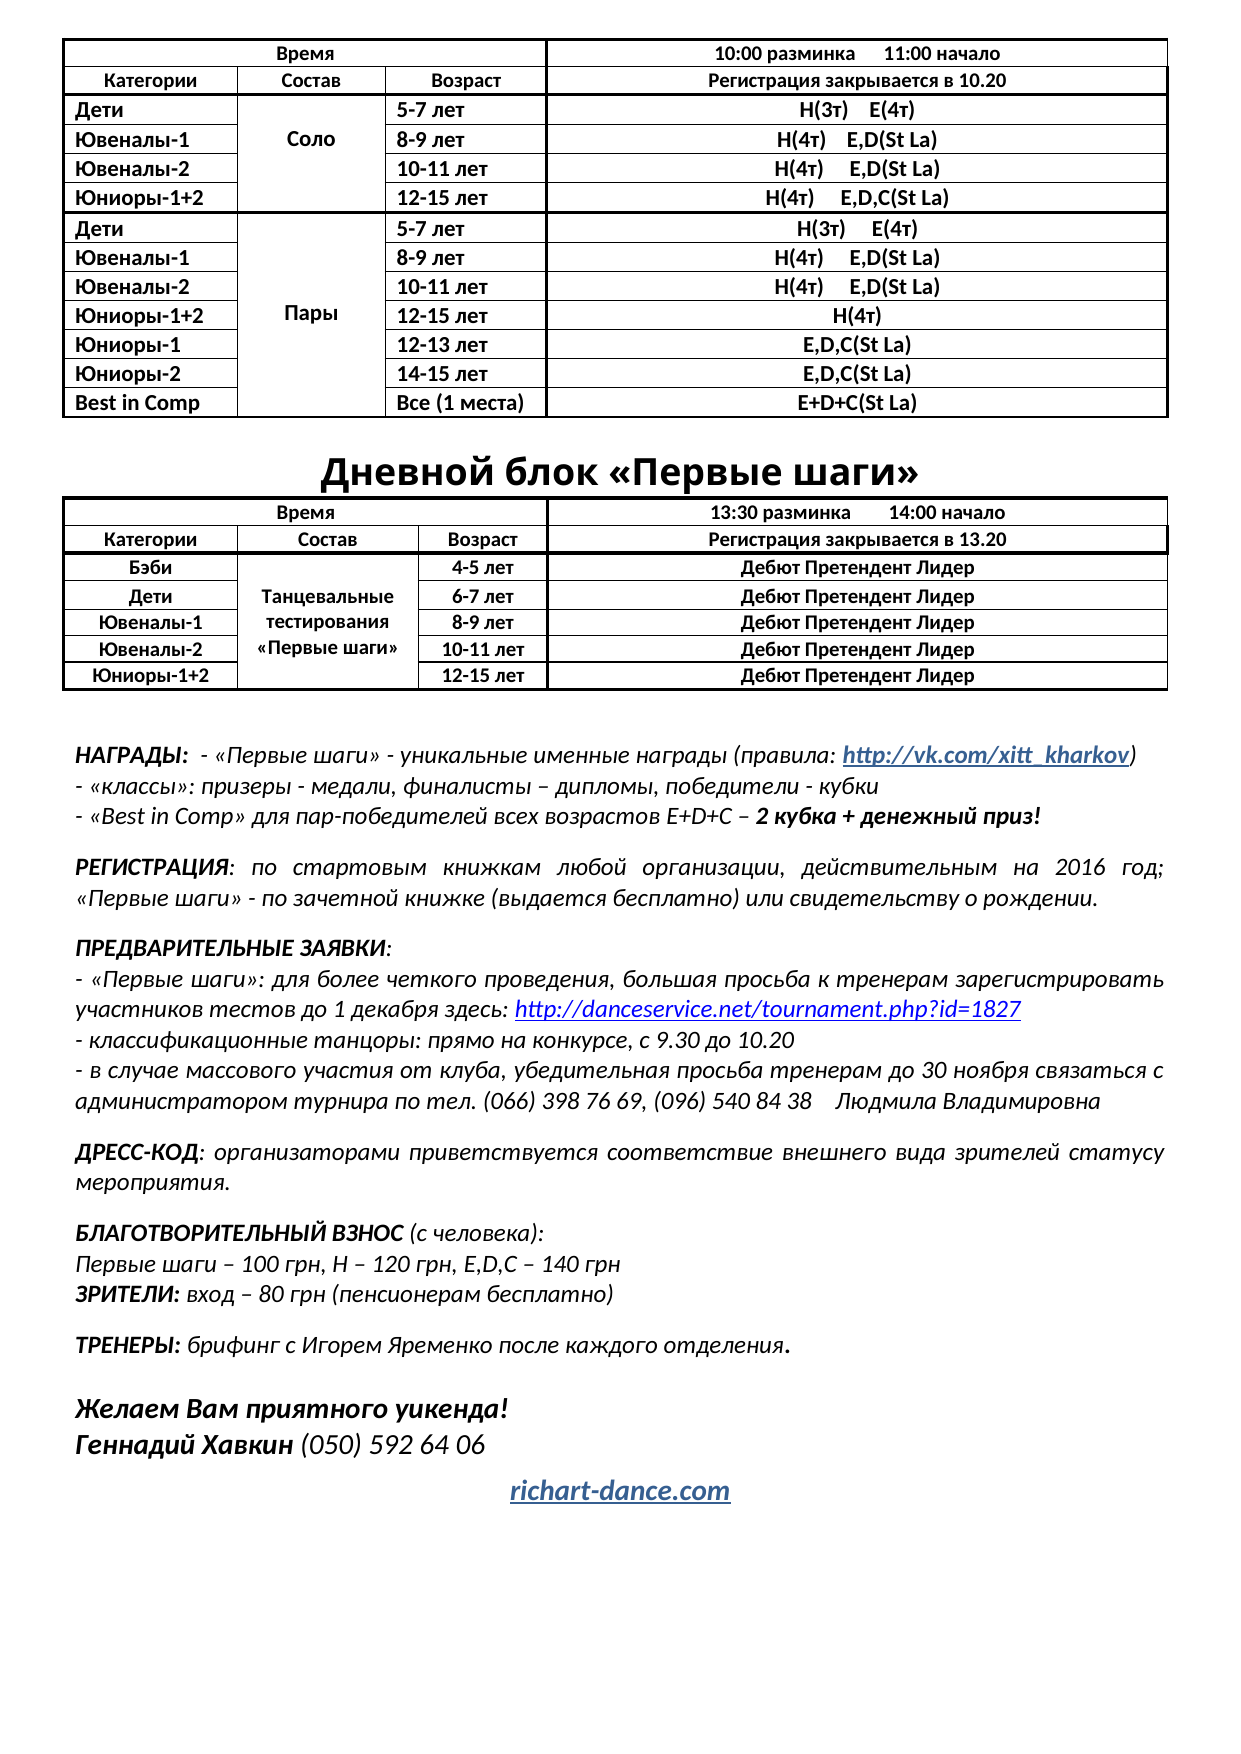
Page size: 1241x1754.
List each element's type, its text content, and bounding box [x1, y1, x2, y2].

table_cell 14-15 лет [386, 359, 545, 387]
table_cell Best in Comp [65, 388, 237, 416]
text - «Best in Comp» для пар-победителей всех возрастов E+D+C – 2 кубка + денежный приз! [75, 800, 1165, 831]
text НАГРАДЫ: - «Первые шаги» - уникальные именные награды (правила: http://vk.com/xitt_kharkov) [75, 739, 1165, 770]
table_cell 5-7 лет [386, 214, 545, 242]
text Желаем Вам приятного уикенда! [75, 1390, 1165, 1426]
text - классификационные танцоры: прямо на конкурсе, с 9.30 до 10.20 [75, 1024, 1165, 1055]
table_cell Дети [65, 96, 237, 124]
text richart-dance.com [75, 1472, 1165, 1507]
text Геннадий Хавкин (050) 592 64 06 [75, 1426, 1165, 1462]
table_cell H(4т) E,D(St La) [548, 243, 1166, 271]
table_cell E,D,C(St La) [548, 330, 1166, 358]
table_cell Н(4т) [548, 301, 1166, 329]
table_cell 8-9 лет [386, 243, 545, 271]
table_header 13:30 разминка 14:00 начало [549, 500, 1167, 525]
table_cell 12-15 лет [419, 663, 546, 688]
table_cell Дебют Претендент Лидер [549, 663, 1167, 688]
table_cell Дебют Претендент Лидер [549, 581, 1167, 608]
table_cell Все (1 места) [386, 388, 545, 416]
table_cell 12-13 лет [386, 330, 545, 358]
table_cell H(4т) E,D(St La) [548, 154, 1166, 182]
table_cell Возраст [419, 526, 546, 551]
table_header Время [65, 41, 545, 66]
table_cell Ювеналы-2 [65, 272, 237, 300]
table_cell Ювеналы-2 [65, 636, 237, 661]
table_cell Регистрация закрывается в 13.20 [549, 526, 1166, 551]
table_cell Дети [65, 581, 237, 608]
table_cell 5-7 лет [386, 96, 545, 124]
table_cell Дебют Претендент Лидер [549, 610, 1167, 635]
table_cell Юниоры-2 [65, 359, 237, 387]
table_cell Юниоры-1+2 [65, 301, 237, 329]
table_cell Возраст [386, 67, 545, 92]
table_cell Дебют Претендент Лидер [549, 555, 1167, 580]
table_cell 10-11 лет [419, 636, 546, 661]
table_cell Ювеналы-2 [65, 154, 237, 182]
table_cell Юниоры-1+2 [65, 183, 237, 211]
table_cell 12-15 лет [386, 183, 545, 211]
table_cell 12-15 лет [386, 301, 545, 329]
table_cell Регистрация закрывается в 10.20 [548, 67, 1166, 92]
table_cell H(4т) E,D,C(St La) [548, 183, 1166, 211]
table_cell 8-9 лет [419, 610, 546, 635]
table_cell Дети [65, 214, 237, 242]
table_cell Категории [65, 67, 237, 92]
text Первые шаги – 100 грн, Н – 120 грн, E,D,C – 140 грн [75, 1248, 1165, 1278]
table_cell 8-9 лет [386, 125, 545, 153]
text ДРЕСС-КОД: организаторами приветствуется соответствие внешнего вида зрителей статусу мероприятия. [75, 1136, 1165, 1197]
table_header Время [65, 500, 546, 525]
table_cell Состав [238, 67, 385, 92]
table_cell Танцевальные тестирования «Первые шаги» [238, 555, 418, 688]
table_cell Ювеналы-1 [65, 610, 237, 635]
table_cell Пары [238, 214, 385, 416]
text ЗРИТЕЛИ: вход – 80 грн (пенсионерам бесплатно) [75, 1278, 1165, 1309]
text - «Первые шаги»: для более четкого проведения, большая просьба к тренерам зарегистрировать участников тестов до 1 декабря здесь: http://danceservice.net/tournament.php?id=1827 [75, 963, 1165, 1024]
table_cell Н(3т) Е(4т) [548, 96, 1166, 124]
table_cell E,D,C(St La) [548, 359, 1166, 387]
table_cell 10-11 лет [386, 154, 545, 182]
table_cell Юниоры-1 [65, 330, 237, 358]
table_cell Бэби [65, 555, 237, 580]
table_cell E+D+C(St La) [548, 388, 1166, 416]
text Дневной блок «Первые шаги» [75, 445, 1165, 496]
table_cell Ювеналы-1 [65, 243, 237, 271]
table_cell H(3т) E(4т) [548, 214, 1166, 242]
table_cell 10-11 лет [386, 272, 545, 300]
text ПРЕДВАРИТЕЛЬНЫЕ ЗАЯВКИ: [75, 933, 1165, 963]
text ТРЕНЕРЫ: брифинг с Игорем Яременко после каждого отделения. [75, 1329, 1165, 1360]
table_cell Категории [65, 526, 237, 551]
table_cell 4-5 лет [419, 555, 546, 580]
text РЕГИСТРАЦИЯ: по стартовым книжкам любой организации, действительным на 2016 год; «Первые шаги» - по зачетной книжке (выдается бесплатно) или свидетельству о рождении. [75, 851, 1165, 912]
table_cell H(4т) E,D(St La) [548, 272, 1166, 300]
table_cell Дебют Претендент Лидер [549, 636, 1167, 661]
text БЛАГОТВОРИТЕЛЬНЫЙ ВЗНОС (с человека): [75, 1217, 1165, 1248]
text - в случае массового участия от клуба, убедительная просьба тренерам до 30 ноября связаться с администратором турнира по тел. (066) 398 76 69, (096) 540 84 38 Людмила Владимировна [75, 1055, 1165, 1116]
text - «классы»: призеры - медали, финалисты – дипломы, победители - кубки [75, 770, 1165, 800]
table_cell Юниоры-1+2 [65, 663, 237, 688]
table_cell H(4т) E,D(St La) [548, 125, 1166, 153]
table_cell Состав [238, 526, 418, 551]
table_cell Соло [238, 96, 385, 211]
table_cell 6-7 лет [419, 581, 546, 608]
table_header 10:00 разминка 11:00 начало [548, 41, 1167, 66]
table_cell Ювеналы-1 [65, 125, 237, 153]
